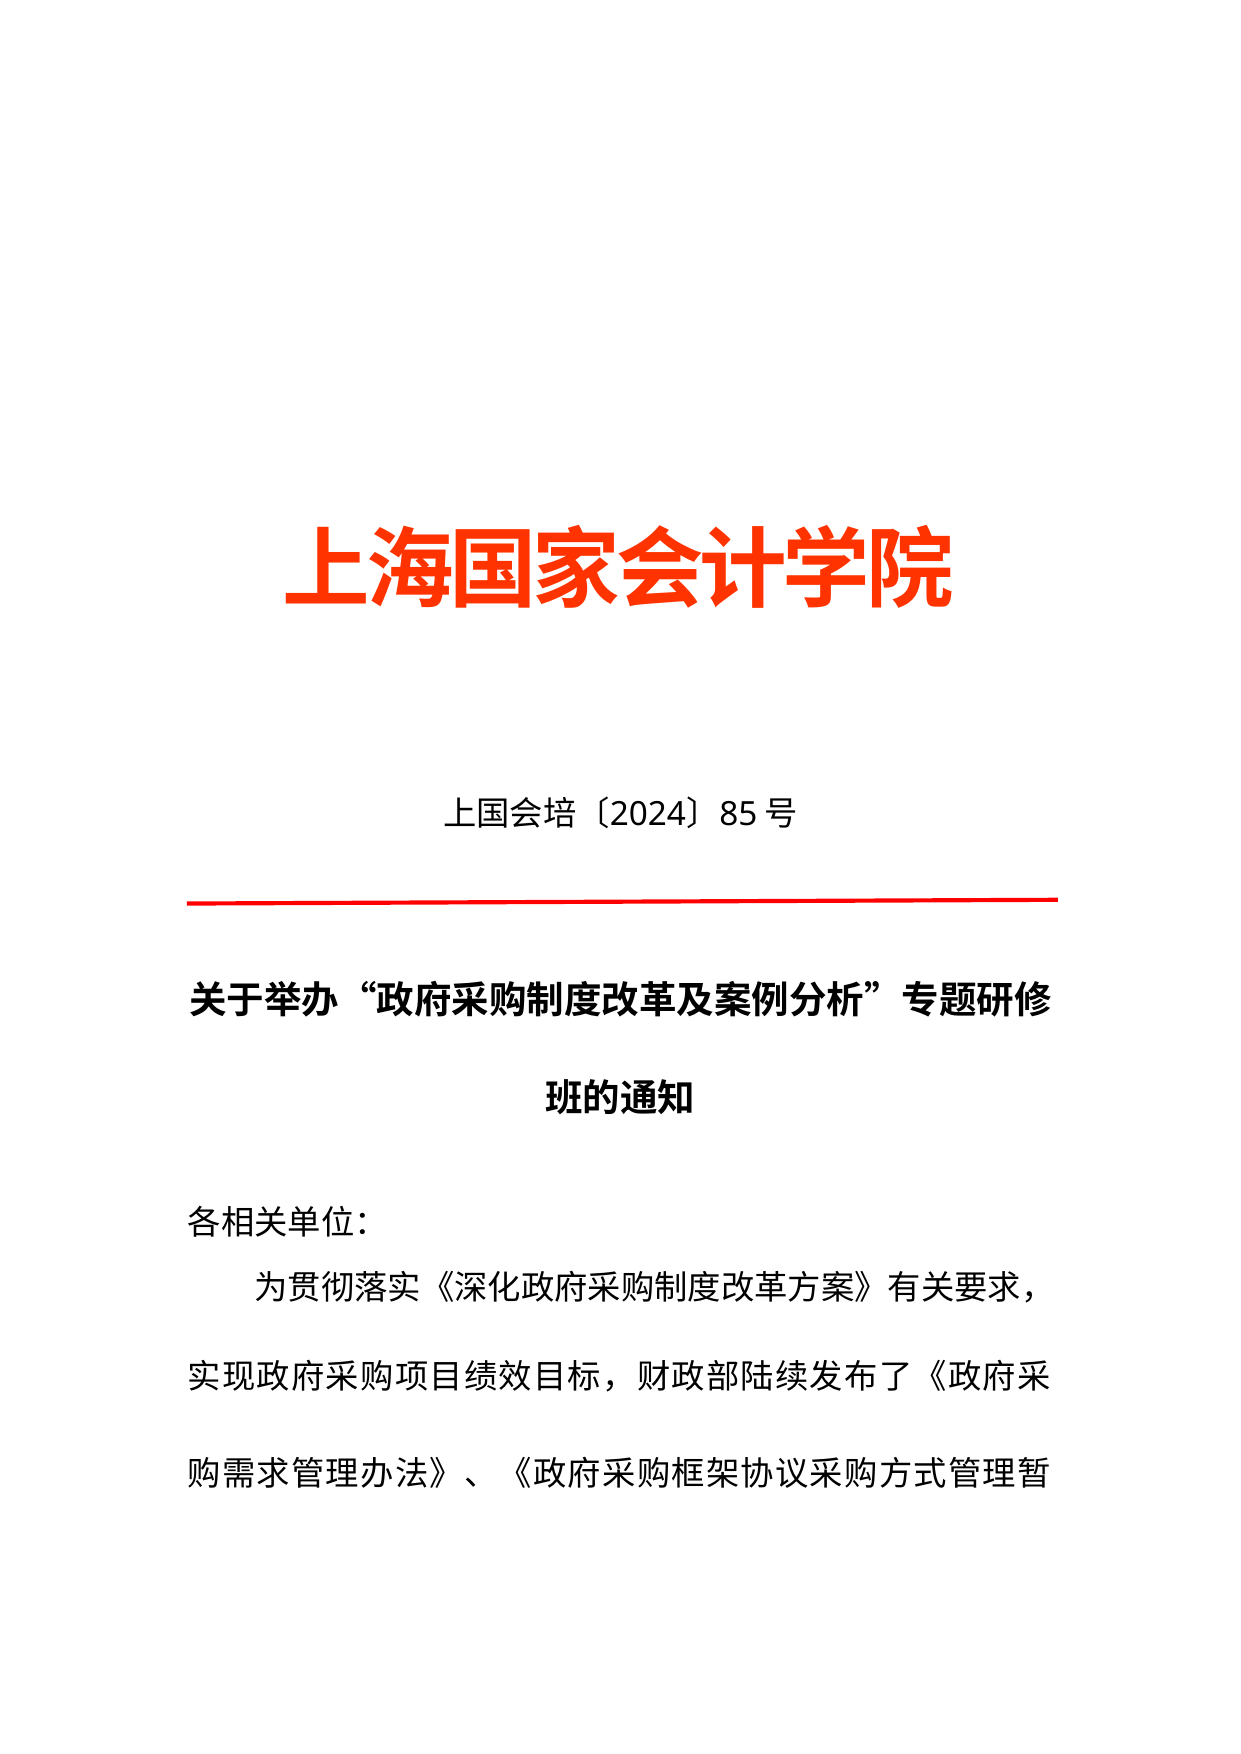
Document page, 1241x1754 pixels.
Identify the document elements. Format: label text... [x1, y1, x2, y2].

text 为贯彻落实《深化政府采购制度改革方案》有关要求， [187, 1252, 1053, 1317]
text 各相关单位： [187, 1187, 1053, 1252]
text 上国会培〔2024〕85号 [187, 778, 1053, 843]
text 关于举办“政府采购制度改革及案例分析”专题研修班的通知 [187, 965, 1053, 1127]
text 上海国家会计学院 [187, 497, 1053, 627]
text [187, 1341, 1053, 1504]
